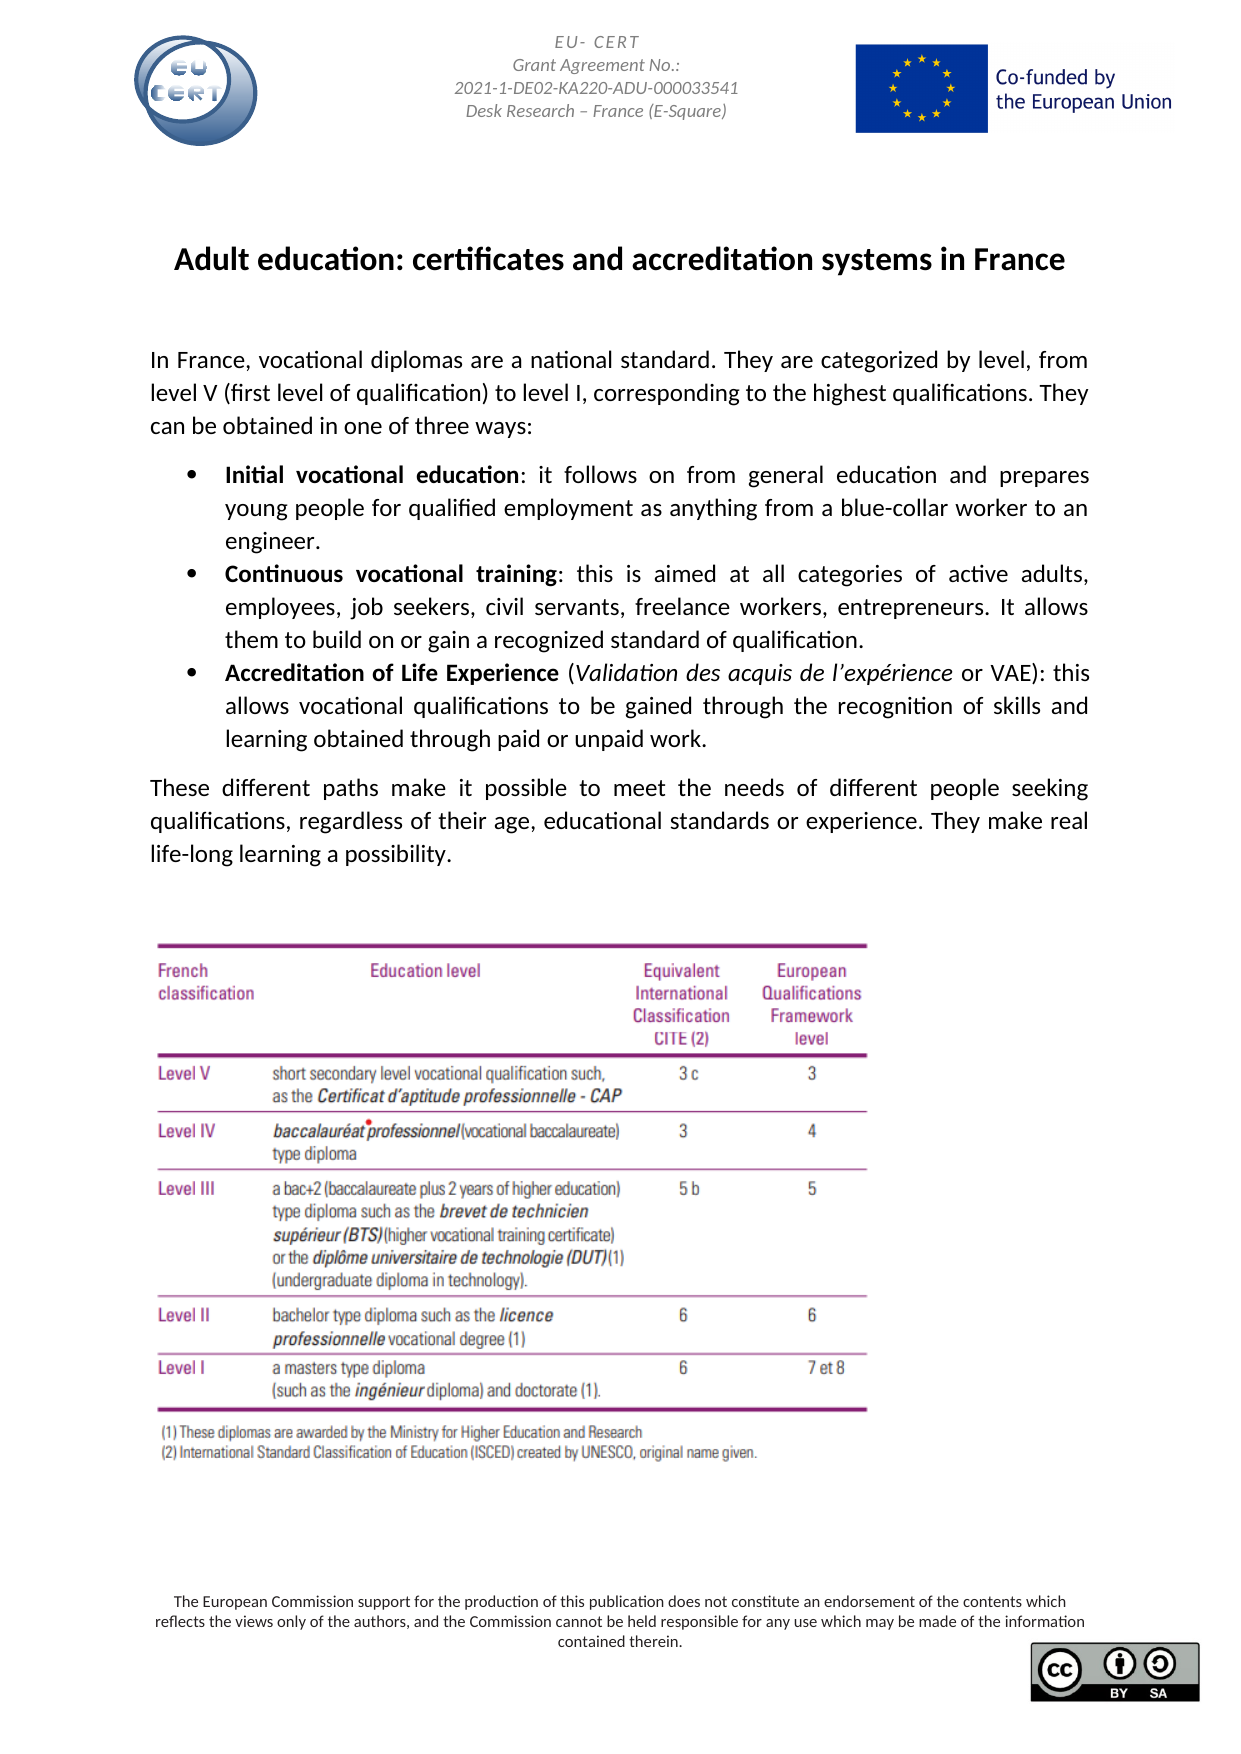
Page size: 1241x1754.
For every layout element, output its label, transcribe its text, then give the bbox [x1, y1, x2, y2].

text Adult education: certificates and accreditation systems in France [150, 238, 1090, 279]
text In France, vocational diplomas are a national standard. They are categorized by level, from level V (first level of qualification) to level I, corresponding to the highest qualifications. They can be obtained in one of three ways: [150, 344, 1090, 440]
picture [853, 42, 1175, 133]
picture [150, 937, 884, 1473]
picture [1027, 1638, 1202, 1704]
list Initial vocational education: it follows on from general education and prepares young people for qualified employment as anything from a blue-collar worker to an engineer. [187, 459, 1090, 556]
text These different paths make it possible to meet the needs of different people seeking qualifications, regardless of their age, educational standards or experience. They make real life-long learning a possibility. [150, 772, 1090, 869]
list Accreditation of Life Experience (Validation des acquis de l’expérience or VAE): this allows vocational qualifications to be gained through the recognition of skills and learning obtained through paid or unpaid work. [187, 657, 1090, 753]
list Continuous vocational training: this is aimed at all categories of active adults, employees, job seekers, civil servants, freelance workers, entrepreneurs. It allows them to build on or gain a recognized standard of qualification. [187, 558, 1090, 654]
